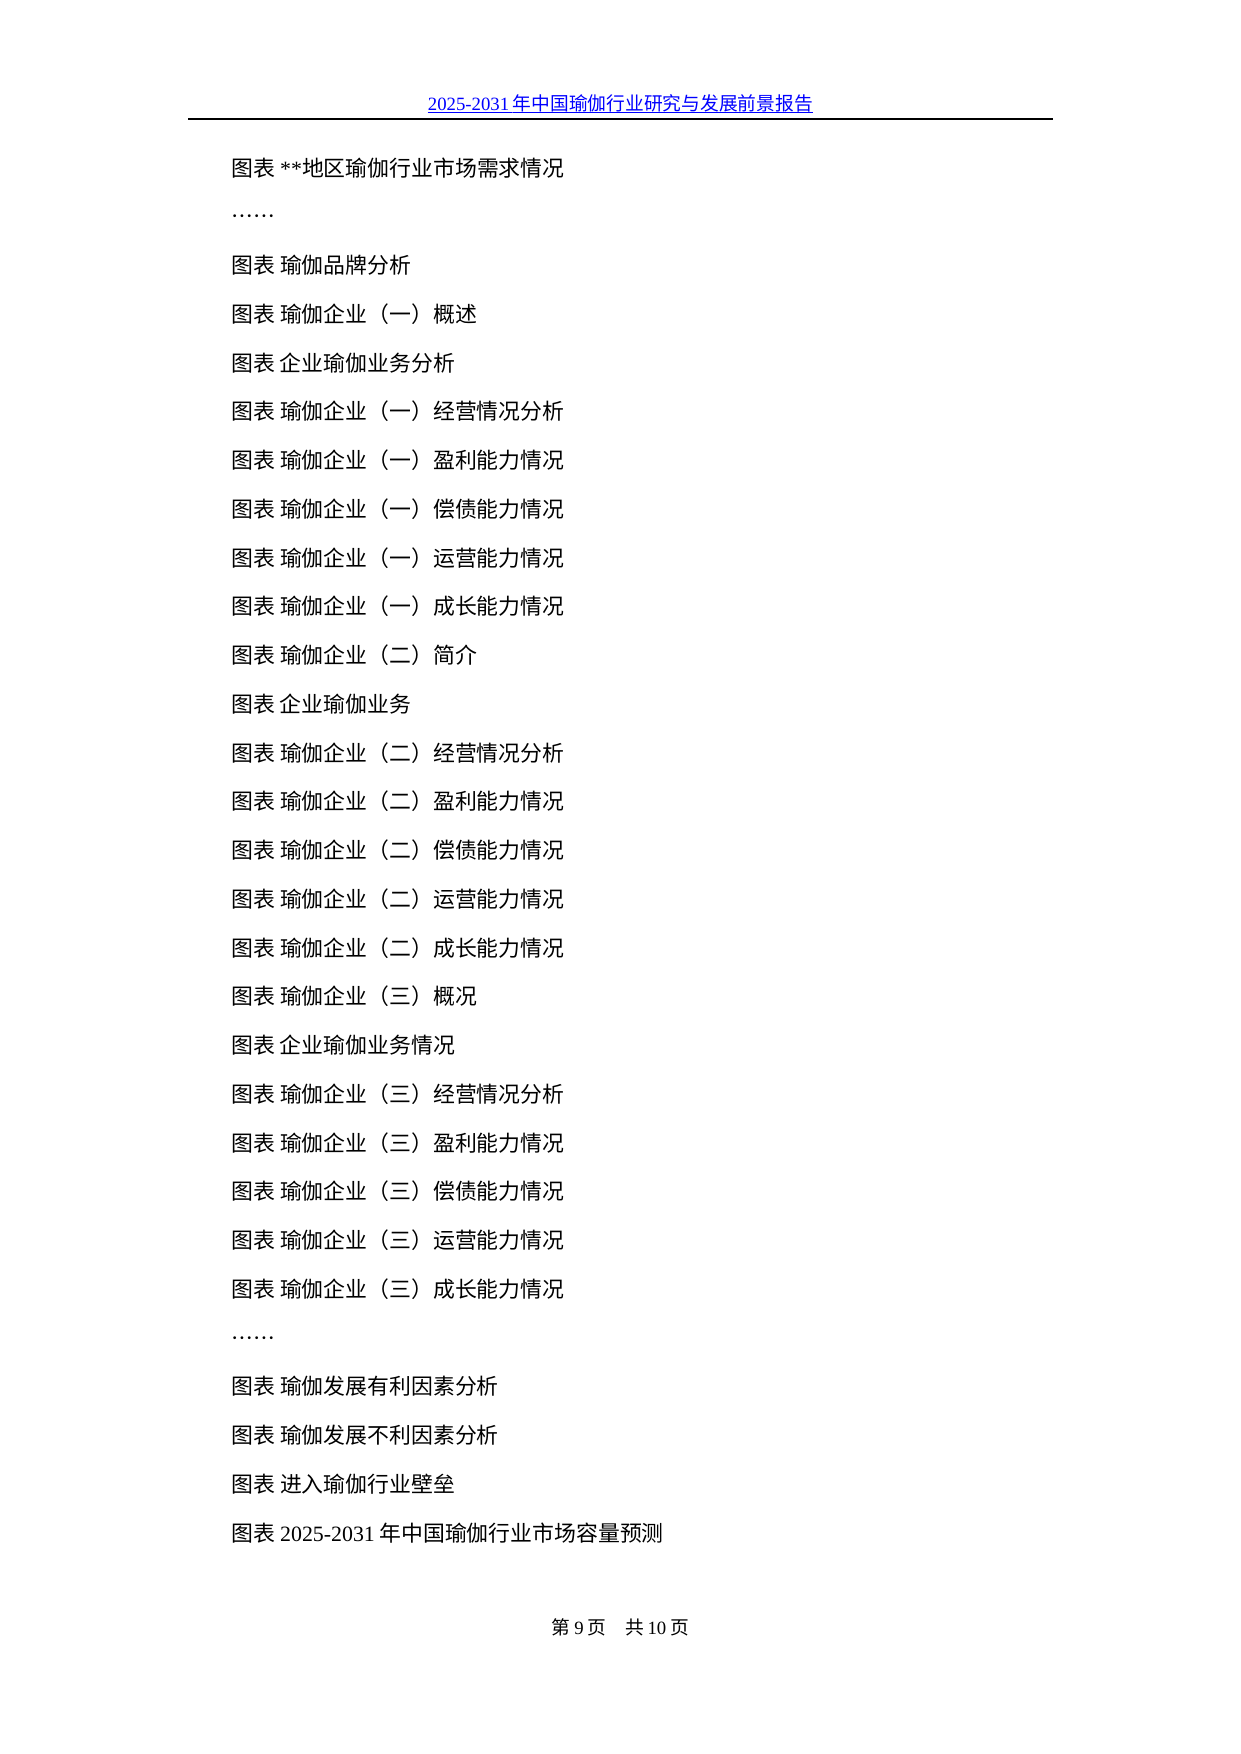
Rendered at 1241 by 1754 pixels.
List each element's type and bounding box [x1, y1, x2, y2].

text [187, 150, 1053, 1548]
